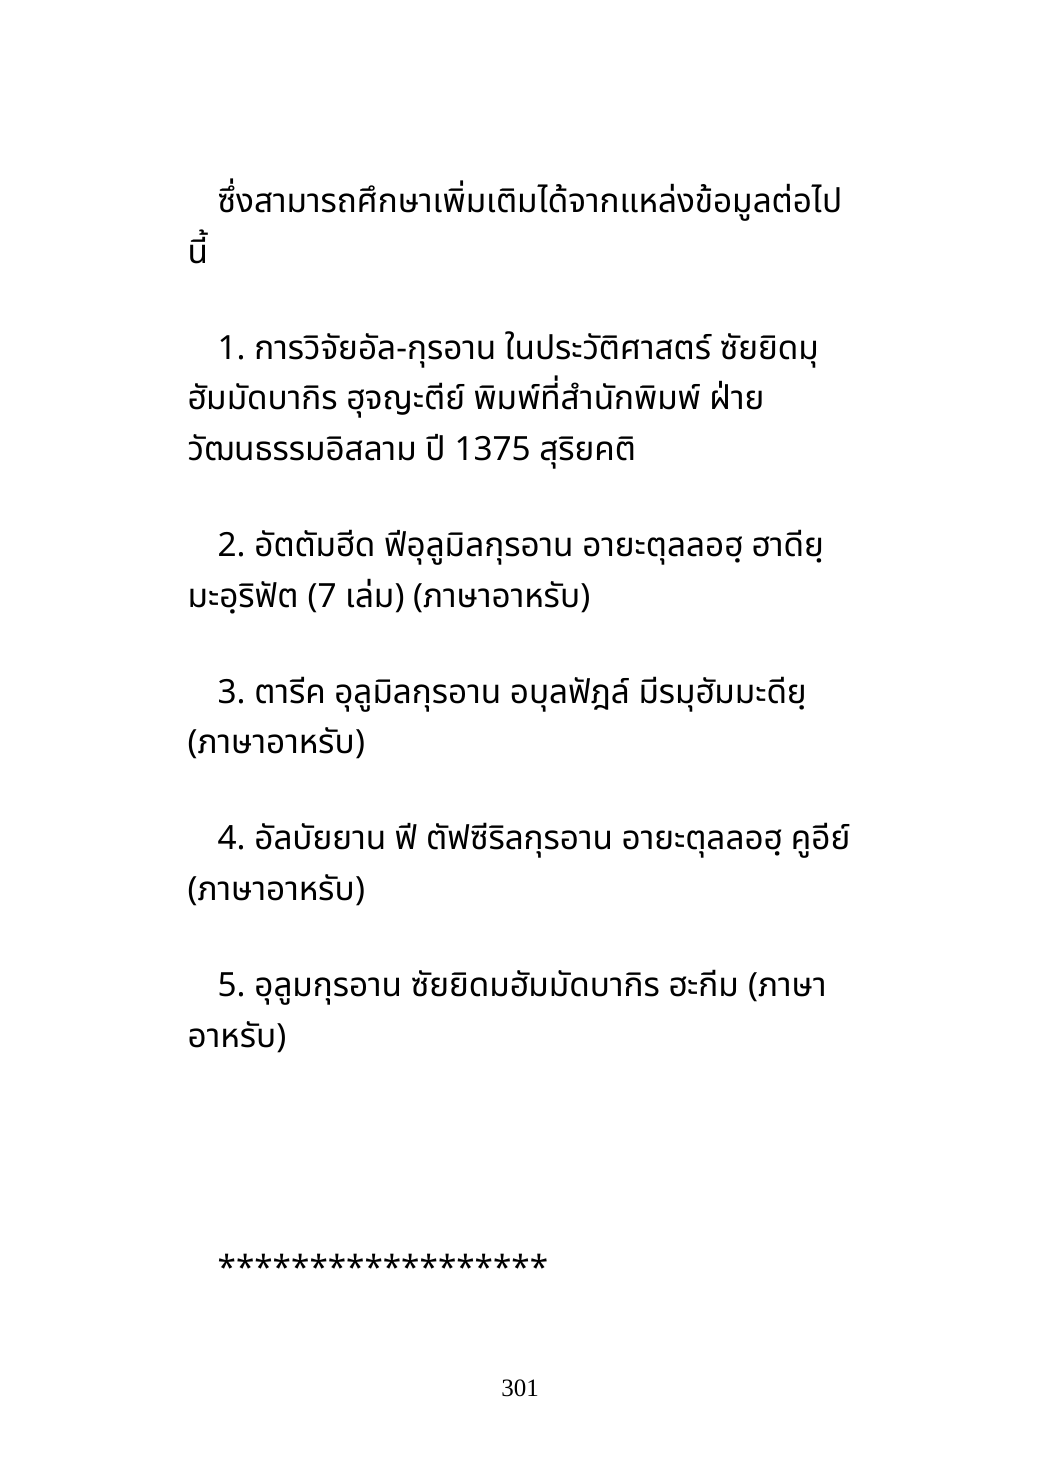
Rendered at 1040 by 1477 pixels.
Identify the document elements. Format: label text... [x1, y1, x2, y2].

text 2. อัตตัมฮีด ฟีอุลูมิลกุรอาน อายะตุลลอฮฺ ฮาดียฺ มะอฺริฟัต (7 เล่ม) (ภาษาอาหรับ) [187, 521, 852, 622]
text ****************** [187, 1244, 852, 1289]
text 5. อุลูมกุรอาน ซัยยิดมฮัมมัดบากิร ฮะกีม (ภาษาอาหรับ) [187, 961, 852, 1062]
text 3. ตารีค อุลูมิลกุรอาน อบุลฟัฎล์ มีรมุฮัมมะดียฺ (ภาษาอาหรับ) [187, 667, 852, 769]
text 4. อัลบัยยาน ฟี ตัฟซีริลกุรอาน อายะตุลลอฮฺ คูอีย์ (ภาษาอาหรับ) [187, 814, 852, 915]
text 1. การวิจัยอัล-กุรอาน ในประวัติศาสตร์ ซัยยิดมุฮัมมัดบากิร ฮุจญะตีย์ พิมพ์ที่สำนักพิมพ์ ฝ่ายวัฒนธรรมอิสลาม ปี 1375 สุริยคติ [187, 324, 852, 475]
text ซึ่งสามารถศึกษาเพิ่มเติมได้จากแหล่งข้อมูลต่อไปนี้ [187, 177, 852, 278]
